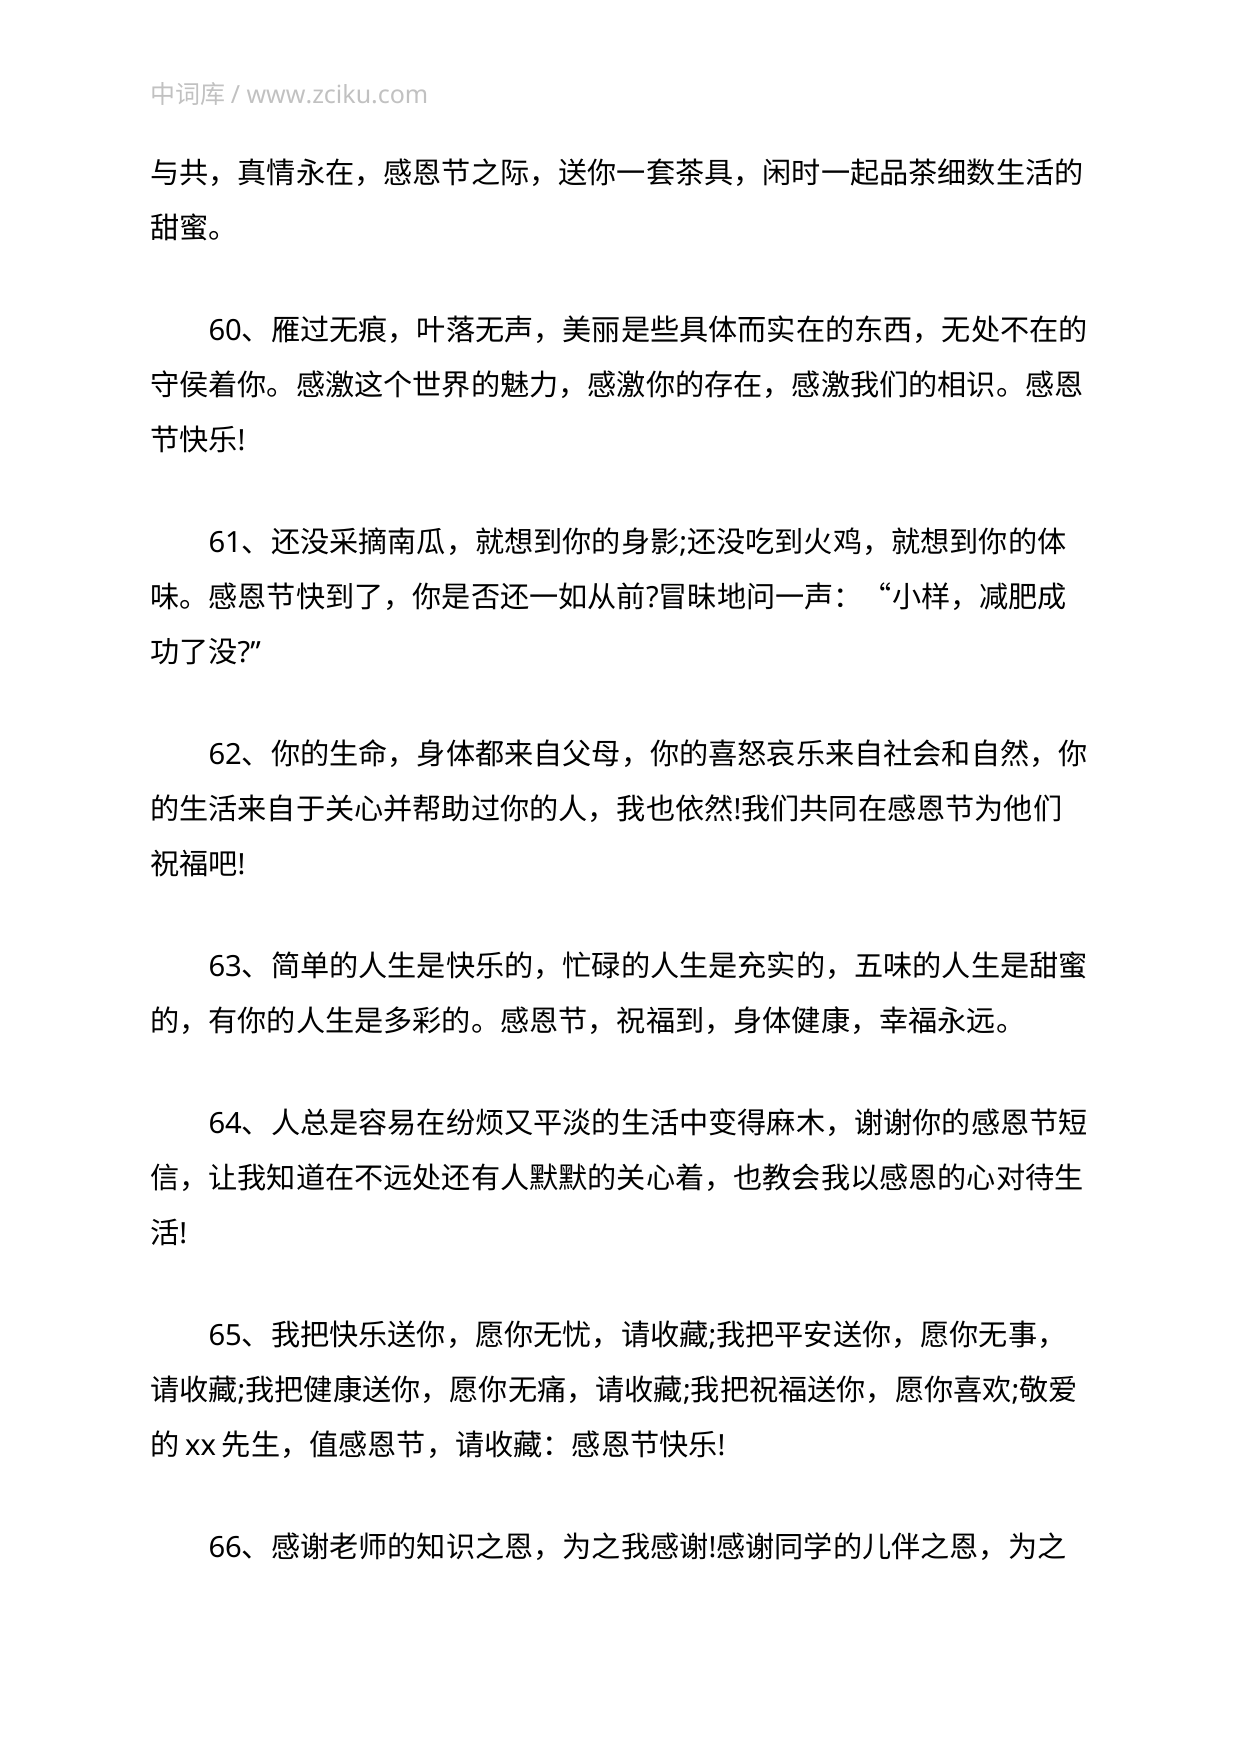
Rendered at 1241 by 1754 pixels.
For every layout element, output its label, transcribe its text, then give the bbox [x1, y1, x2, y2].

text 65、我把快乐送你，愿你无忧，请收藏;我把平安送你，愿你无事，请收藏;我把健康送你，愿你无痛，请收藏;我把祝福送你，愿你喜欢;敬爱的xx先生，值感恩节，请收藏：感恩节快乐! [150, 1311, 1090, 1463]
text 63、简单的人生是快乐的，忙碌的人生是充实的，五味的人生是甜蜜的，有你的人生是多彩的。感恩节，祝福到，身体健康，幸福永远。 [150, 942, 1090, 1040]
text 61、还没采摘南瓜，就想到你的身影;还没吃到火鸡，就想到你的体味。感恩节快到了，你是否还一如从前?冒昧地问一声：“小样，减肥成功了没?” [150, 518, 1090, 671]
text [150, 150, 1090, 247]
text 60、雁过无痕，叶落无声，美丽是些具体而实在的东西，无处不在的守侯着你。感激这个世界的魅力，感激你的存在，感激我们的相识。感恩节快乐! [150, 307, 1090, 459]
text 64、人总是容易在纷烦又平淡的生活中变得麻木，谢谢你的感恩节短信，让我知道在不远处还有人默默的关心着，也教会我以感恩的心对待生活! [150, 1099, 1090, 1252]
text 62、你的生命，身体都来自父母，你的喜怒哀乐来自社会和自然，你的生活来自于关心并帮助过你的人，我也依然!我们共同在感恩节为他们祝福吧! [150, 731, 1090, 883]
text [150, 1523, 1090, 1566]
